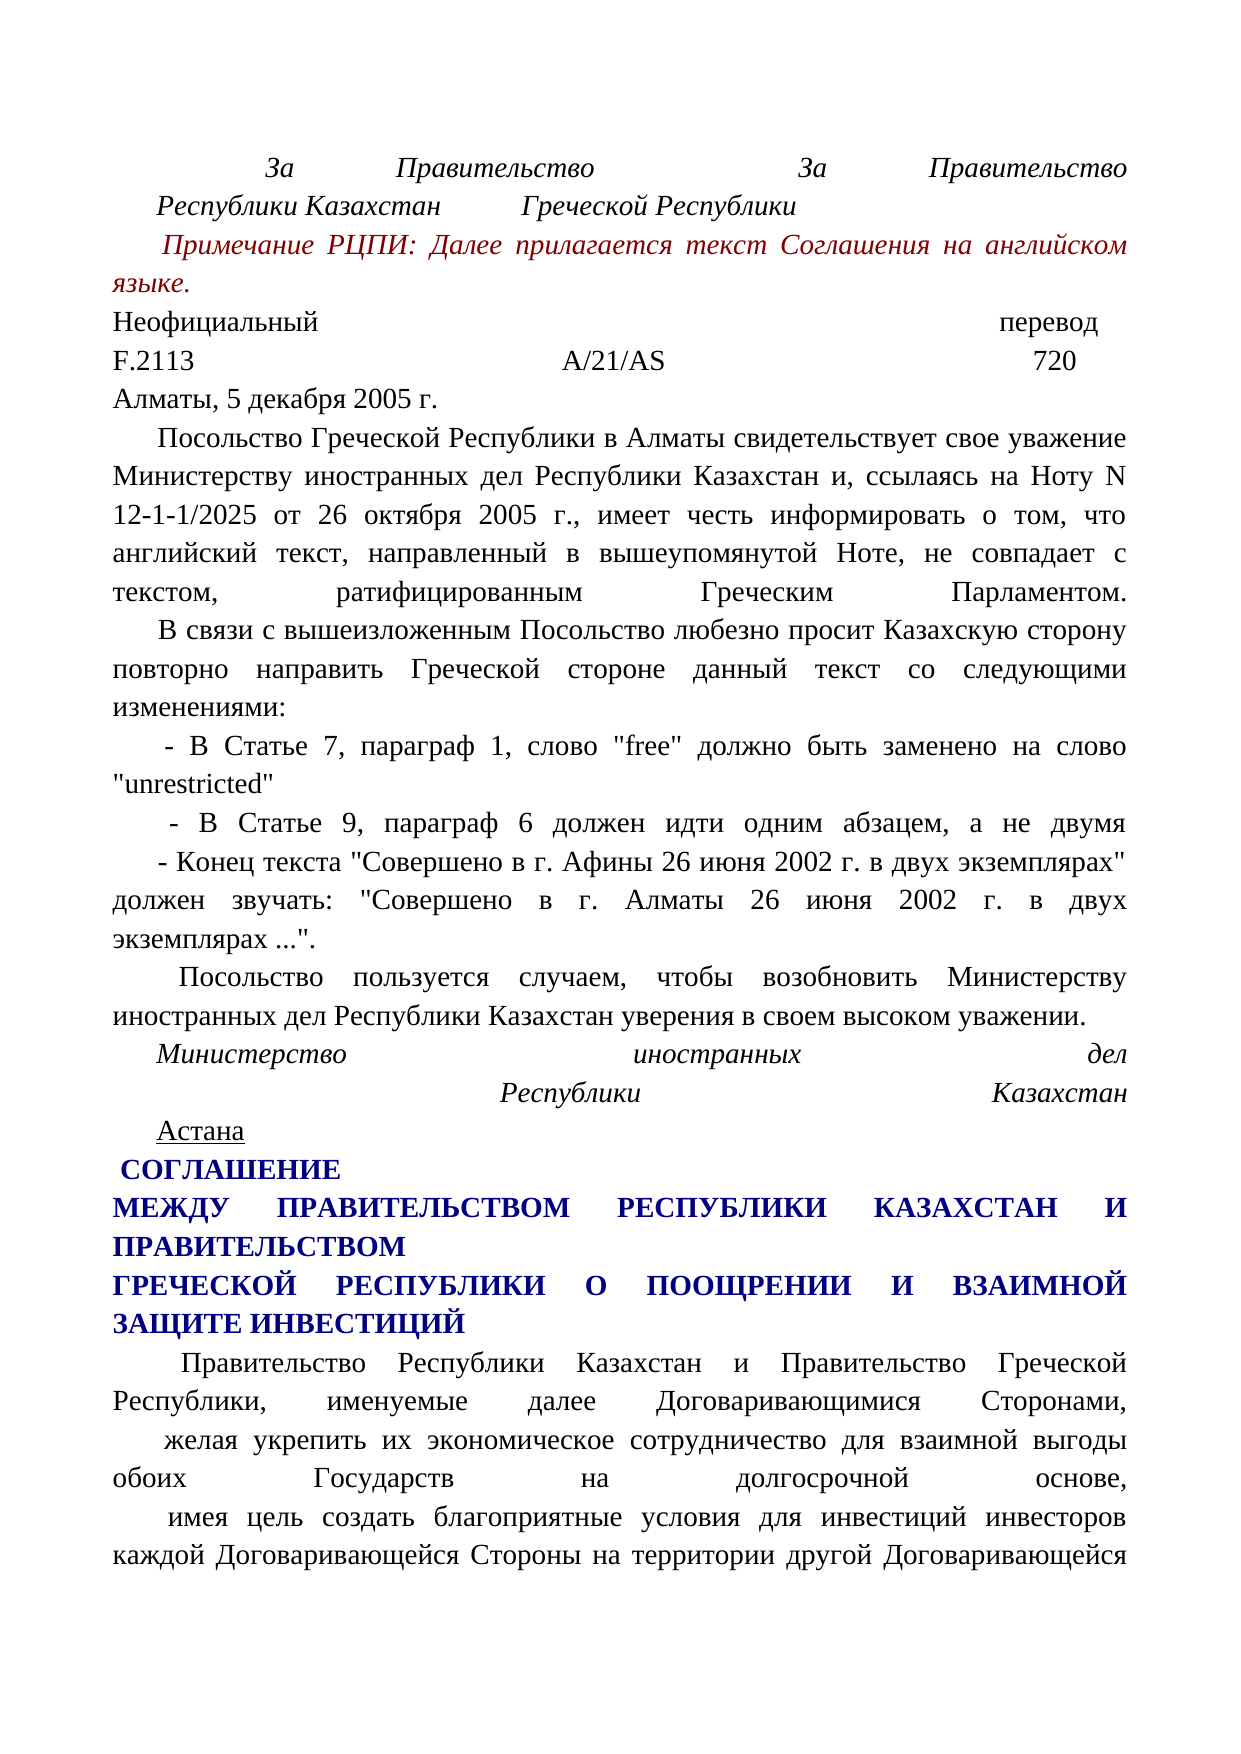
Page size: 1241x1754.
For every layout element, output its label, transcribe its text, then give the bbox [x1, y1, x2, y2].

text Примечание РЦПИ: Далее прилагается текст Соглашения на английском языке. [112, 227, 1128, 299]
text За Правительство За Правительство Республики Казахстан Греческой Республики [112, 150, 1128, 222]
text Неофициальный перевод F.2113 А/21/AS 720 Алматы, 5 декабря 2005 г. [112, 304, 1128, 415]
text Посольство Греческой Республики в Алматы свидетельствует свое уважение Министерству иностранных дел Республики Казахстан и, ссылаясь на Ноту N 12-1-1/2025 от 26 октября 2005 г., имеет честь информировать о том, что английский текст, направленный в вышеупомянутой Ноте, не совпадает с текстом, ратифицированным Греческим Парламентом. В связи с вышеизложенным Посольство любезно просит Казахскую сторону повторно направить Греческой стороне данный текст со следующими изменениями: - В Статье 7, параграф 1, слово "free" должно быть заменено на слово "unrestricted" - В Статье 9, параграф 6 должен идти одним абзацем, а не двумя - Конец текста "Совершено в г. Афины 26 июня 2002 г. в двух экземплярах" должен звучать: "Совершено в г. Алматы 26 июня 2002 г. в двух экземплярах ...". [112, 420, 1128, 954]
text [112, 1345, 1128, 1571]
text Посольство пользуется случаем, чтобы возобновить Министерству иностранных дел Республики Казахстан уверения в своем высоком уважении. [112, 959, 1128, 1031]
text Министерство иностранных дел Республики Казахстан Астана [112, 1036, 1128, 1147]
text СОГЛАШЕНИЕ МЕЖДУ ПРАВИТЕЛЬСТВОМ РЕСПУБЛИКИ КАЗАХСТАН И ПРАВИТЕЛЬСТВОМ ГРЕЧЕСКОЙ РЕСПУБЛИКИ О ПООЩРЕНИИ И ВЗАИМНОЙ ЗАЩИТЕ ИНВЕСТИЦИЙ [112, 1152, 1128, 1340]
